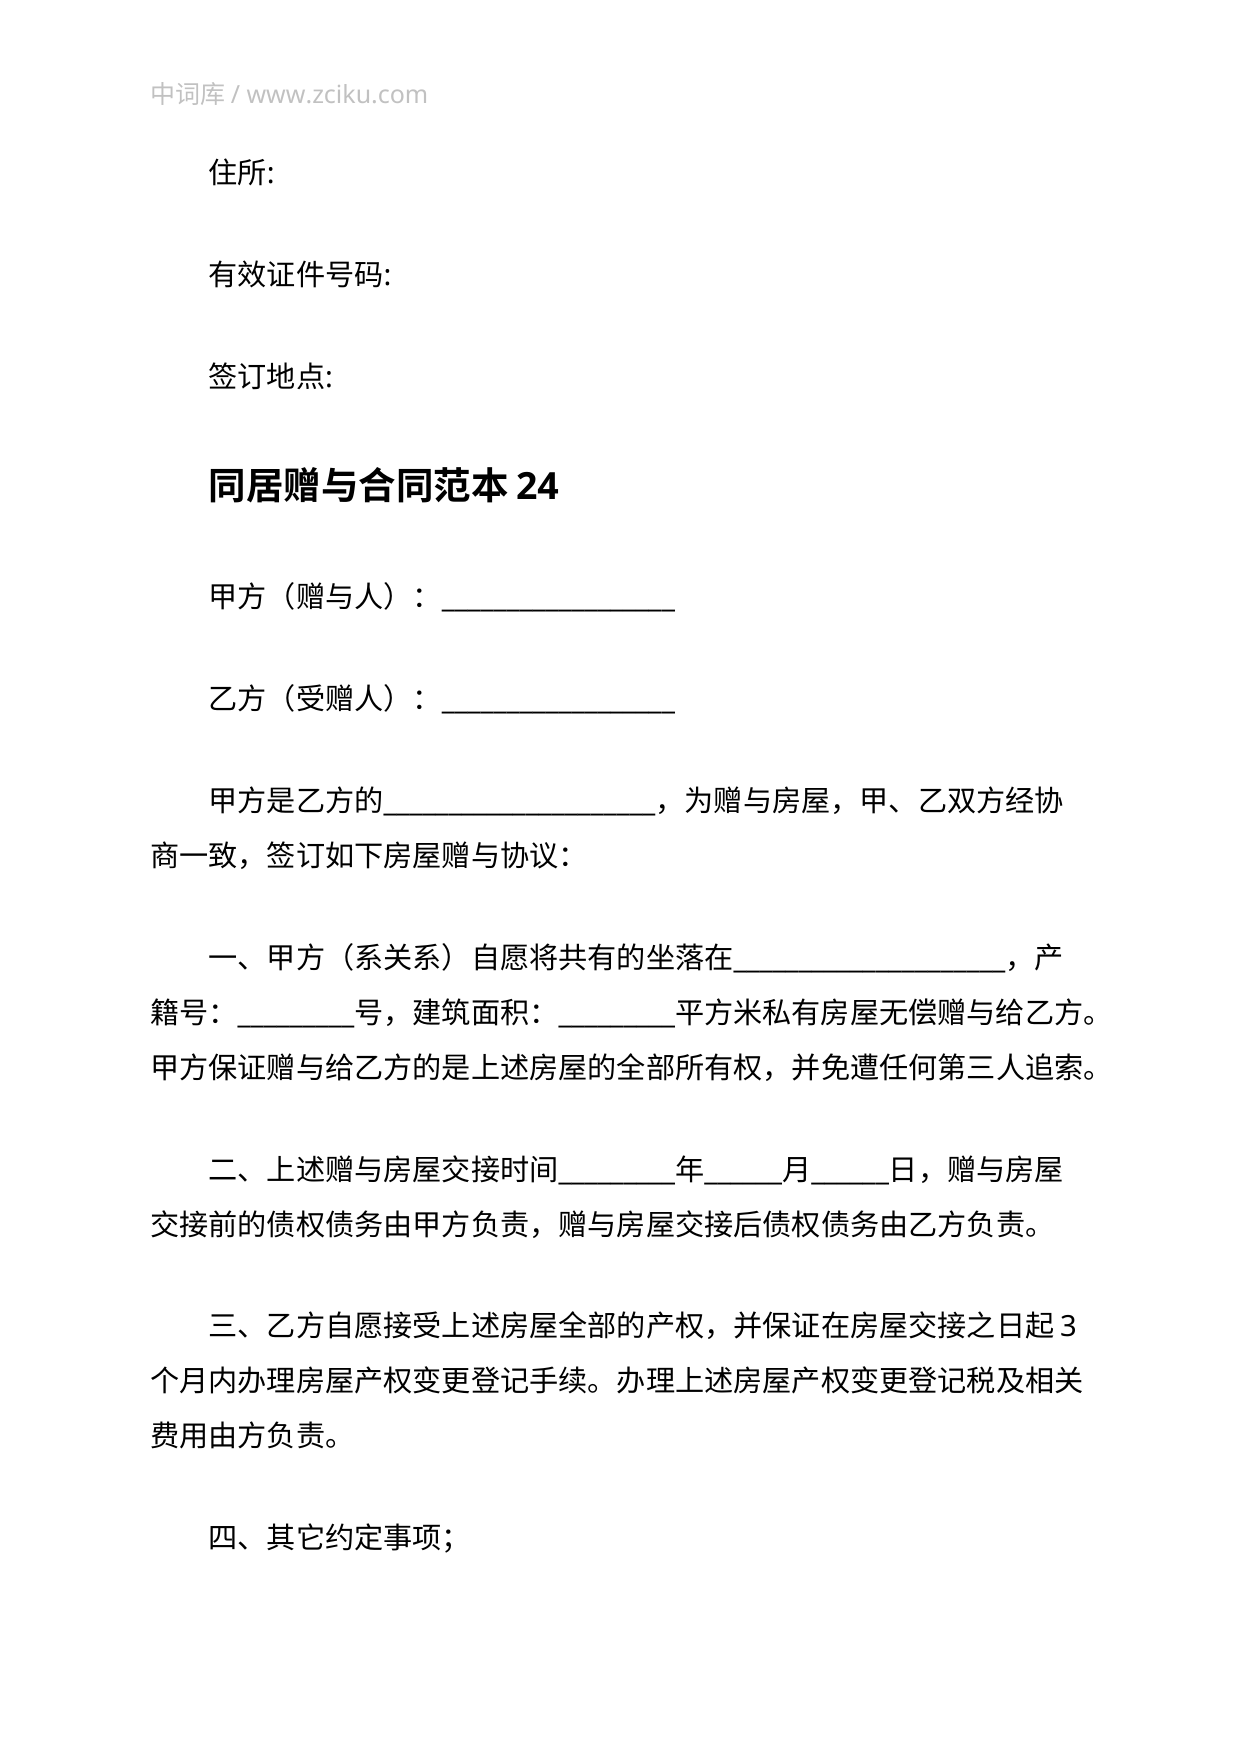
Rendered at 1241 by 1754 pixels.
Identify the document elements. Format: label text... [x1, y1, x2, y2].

text 住所: [150, 150, 1090, 192]
text 签订地点: [150, 354, 1090, 396]
text 一、甲方（系关系）自愿将共有的坐落在_____________________，产籍号：_________号，建筑面积：_________平方米私有房屋无偿赠与给乙方。甲方保证赠与给乙方的是上述房屋的全部所有权，并免遭任何第三人追索。 [150, 934, 1090, 1087]
text 二、上述赠与房屋交接时间_________年______月______日，赠与房屋交接前的债权债务由甲方负责，赠与房屋交接后债权债务由乙方负责。 [150, 1146, 1090, 1243]
text 甲方（赠与人）：__________________ [150, 573, 1090, 616]
text 乙方（受赠人）：__________________ [150, 676, 1090, 718]
text 有效证件号码: [150, 252, 1090, 294]
text 三、乙方自愿接受上述房屋全部的产权，并保证在房屋交接之日起3个月内办理房屋产权变更登记手续。办理上述房屋产权变更登记税及相关费用由方负责。 [150, 1303, 1090, 1455]
text 甲方是乙方的_____________________，为赠与房屋，甲、乙双方经协商一致，签订如下房屋赠与协议： [150, 777, 1090, 875]
text 四、其它约定事项； [150, 1514, 1090, 1557]
text 同居赠与合同范本24 [150, 456, 1090, 510]
